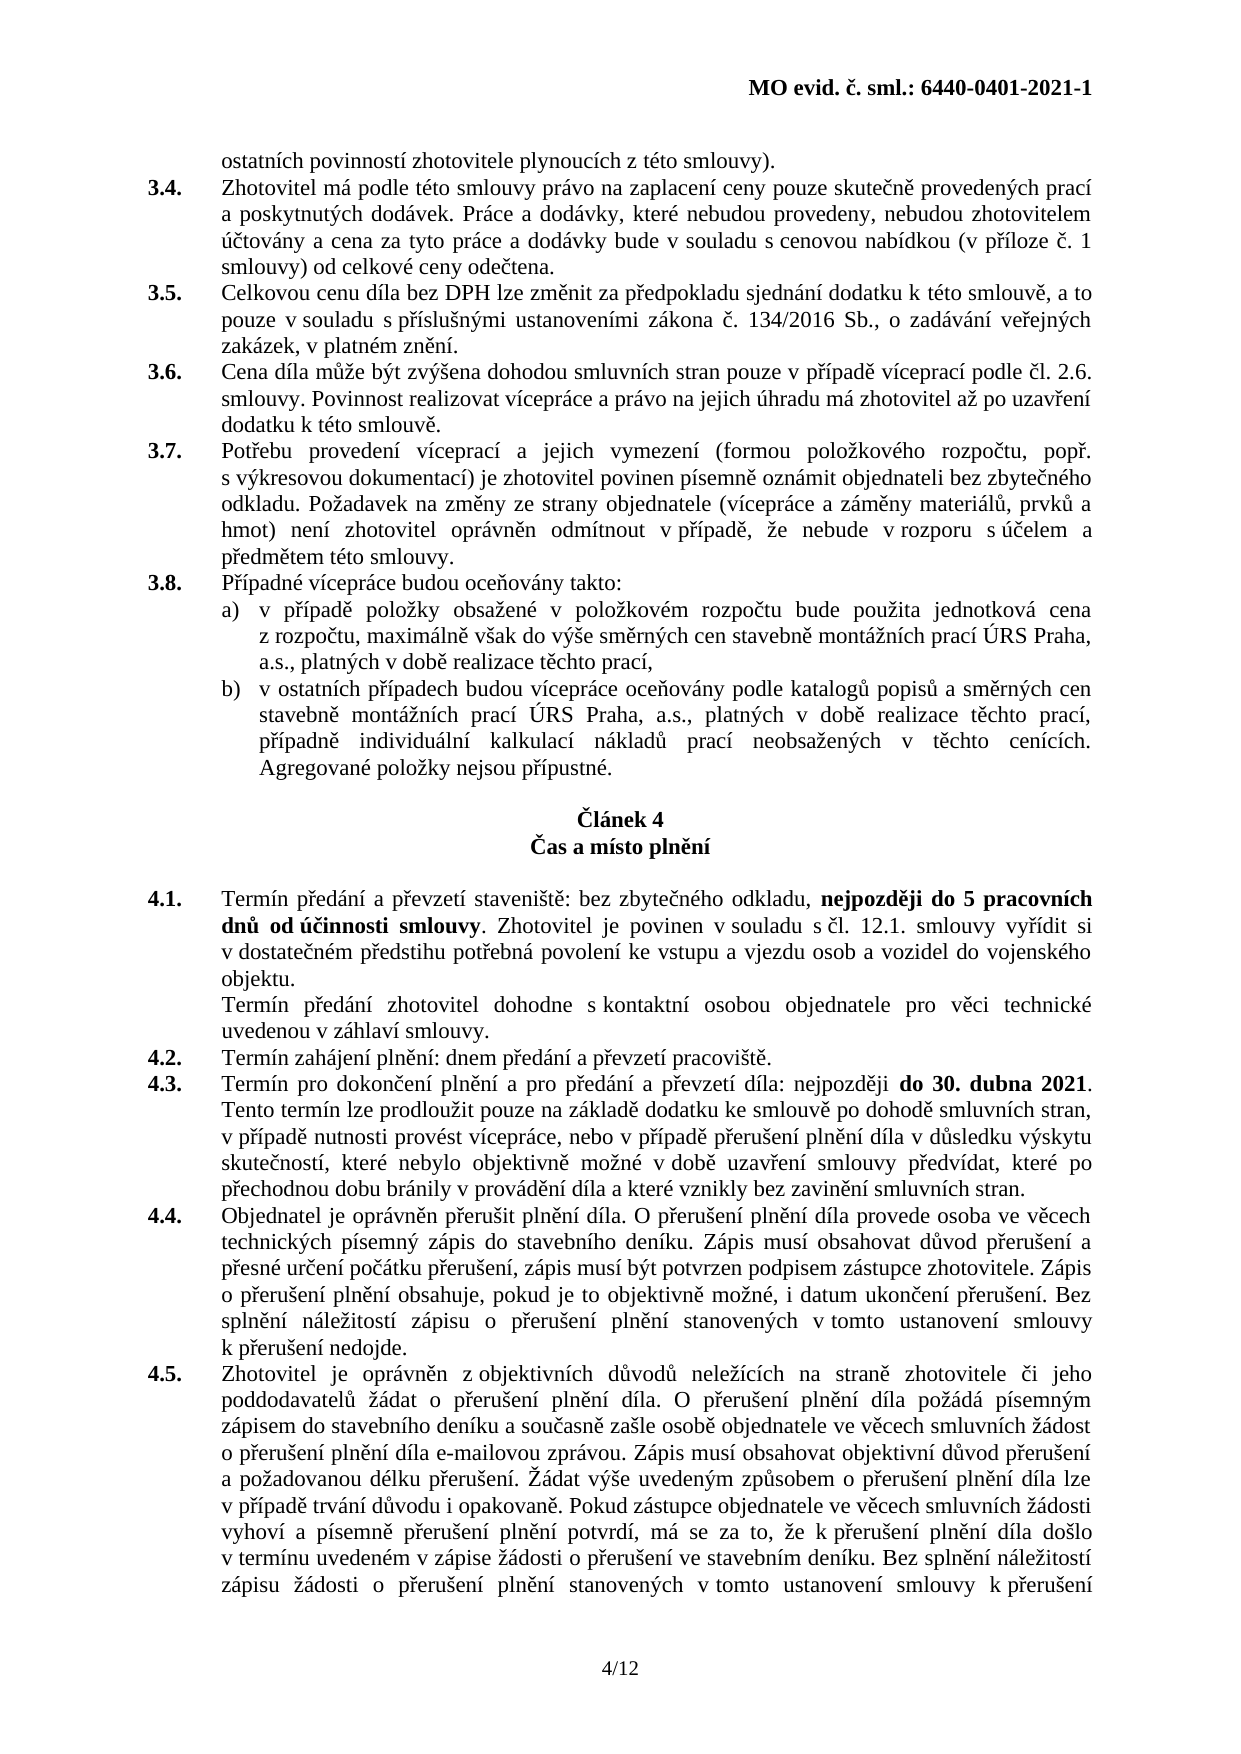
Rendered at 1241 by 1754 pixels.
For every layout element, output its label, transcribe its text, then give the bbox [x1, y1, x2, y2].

text 3.4. Zhotovitel má podle této smlouvy právo na zaplacení ceny pouze skutečně provedených prací a poskytnutých dodávek. Práce a dodávky, které nebudou provedeny, nebudou zhotovitelem účtovány a cena za tyto práce a dodávky bude v souladu s cenovou nabídkou (v příloze č. 1 smlouvy) od celkové ceny odečtena. [148, 174, 1093, 279]
text 4.2. Termín zahájení plnění: dnem předání a převzetí pracoviště. [148, 1044, 1093, 1070]
text Termín předání zhotovitel dohodne s kontaktní osobou objednatele pro věci technické uvedenou v záhlaví smlouvy. [221, 991, 1093, 1044]
text 3.7. Potřebu provedení víceprací a jejich vymezení (formou položkového rozpočtu, popř. s výkresovou dokumentací) je zhotovitel povinen písemně oznámit objednateli bez zbytečného odkladu. Požadavek na změny ze strany objednatele (vícepráce a záměny materiálů, prvků a hmot) není zhotovitel oprávněn odmítnout v případě, že nebude v rozporu s účelem a předmětem této smlouvy. [148, 437, 1093, 569]
text 3.6. Cena díla může být zvýšena dohodou smluvních stran pouze v případě víceprací podle čl. 2.6. smlouvy. Povinnost realizovat vícepráce a právo na jejich úhradu má zhotovitel až po uzavření dodatku k této smlouvě. [148, 358, 1093, 437]
text 4.4. Objednatel je oprávněn přerušit plnění díla. O přerušení plnění díla provede osoba ve věcech technických písemný zápis do stavebního deníku. Zápis musí obsahovat důvod přerušení a přesné určení počátku přerušení, zápis musí být potvrzen podpisem zástupce zhotovitele. Zápis o přerušení plnění obsahuje, pokud je to objektivně možné, i datum ukončení přerušení. Bez splnění náležitostí zápisu o přerušení plnění stanovených v tomto ustanovení smlouvy k přerušení nedojde. [148, 1202, 1093, 1360]
text 4.1. Termín předání a převzetí staveniště: bez zbytečného odkladu, nejpozději do 5 pracovních dnů od účinnosti smlouvy. Zhotovitel je povinen v souladu s čl. 12.1. smlouvy vyřídit si v dostatečném předstihu potřebná povolení ke vstupu a vjezdu osob a vozidel do vojenského objektu. [148, 886, 1093, 991]
text 3.8. Případné vícepráce budou oceňovány takto: [148, 569, 1093, 596]
text 3.5. Celkovou cenu díla bez DPH lze změnit za předpokladu sjednání dodatku k této smlouvě, a to pouze v souladu s příslušnými ustanoveními zákona č. 134/2016 Sb., o zadávání veřejných zakázek, v platném znění. [148, 279, 1093, 358]
text Čas a místo plnění [148, 833, 1093, 859]
text 4.3. Termín pro dokončení plnění a pro předání a převzetí díla: nejpozději do 30. dubna 2021. Tento termín lze prodloužit pouze na základě dodatku ke smlouvě po dohodě smluvních stran, v případě nutnosti provést vícepráce, nebo v případě přerušení plnění díla v důsledku výskytu skutečností, které nebylo objektivně možné v době uzavření smlouvy předvídat, které po přechodnou dobu bránily v provádění díla a které vznikly bez zavinění smluvních stran. [148, 1070, 1093, 1202]
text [148, 1360, 1093, 1597]
text Článek 4 [148, 806, 1093, 833]
list v případě položky obsažené v položkovém rozpočtu bude použita jednotková cena z rozpočtu, maximálně však do výše směrných cen stavebně montážních prací ÚRS Praha, a.s., platných v době realizace těchto prací, [221, 596, 1093, 675]
list v ostatních případech budou vícepráce oceňovány podle katalogů popisů a směrných cen stavebně montážních prací ÚRS Praha, a.s., platných v době realizace těchto prací, případně individuální kalkulací nákladů prací neobsažených v těchto cenících. Agregované položky nejsou přípustné. [221, 675, 1093, 780]
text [148, 148, 1093, 174]
